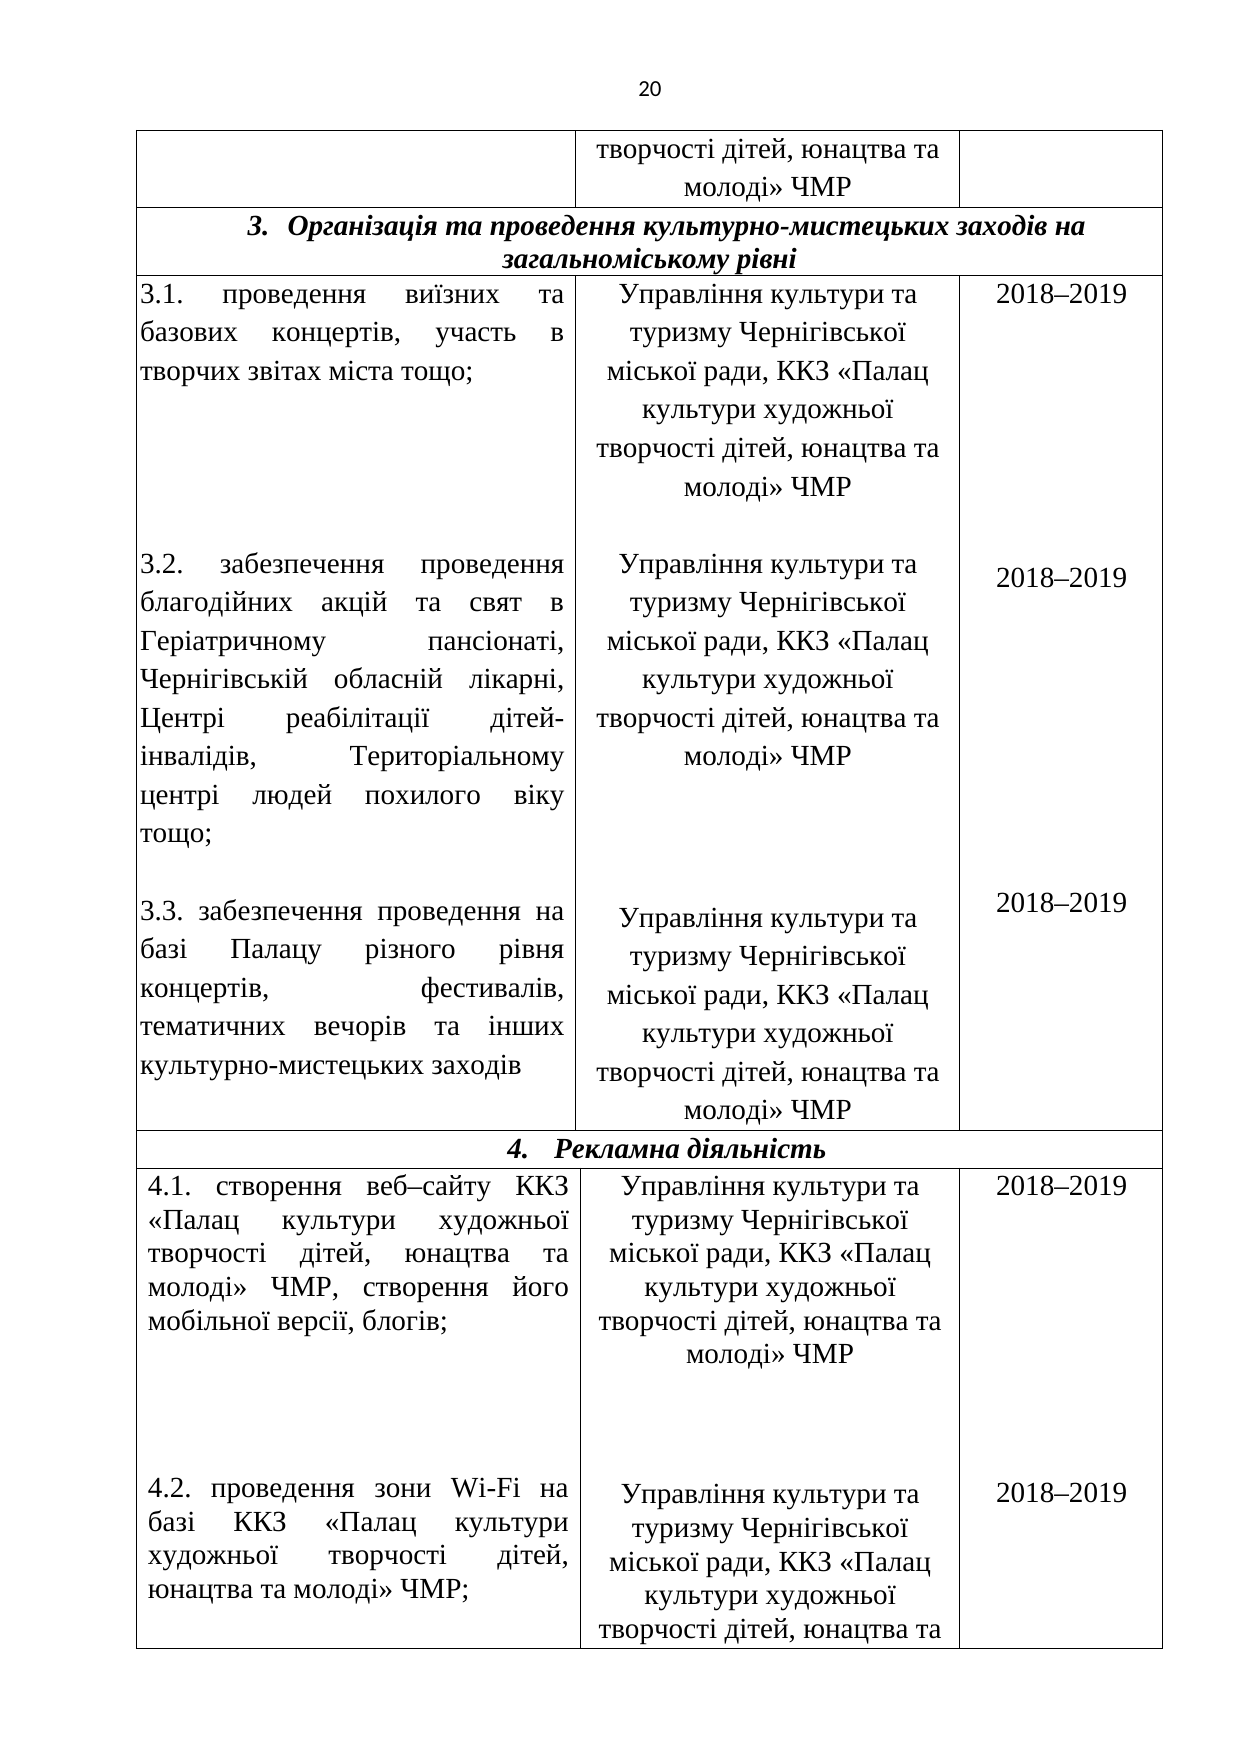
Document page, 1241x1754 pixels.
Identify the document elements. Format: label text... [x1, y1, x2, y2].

table_cell Рекламна діяльність [137, 1131, 1162, 1167]
table_cell 3.1. проведення виїзних та базових концертів, участь в творчих звітах міста тощо; 3.2. забезпечення проведення благодійних акцій та свят в Геріатричному пансіонаті, Чернігівській обласній лікарні, Центрі реабілітації дітей-інвалідів, Територіальному центрі людей похилого віку тощо; 3.3. забезпечення проведення на базі Палацу різного рівня концертів, фестивалів, тематичних вечорів та інших культурно-мистецьких заходів [137, 276, 575, 1130]
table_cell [576, 131, 959, 207]
table_cell 2018–2019 2018–2019 2018–2019 [960, 276, 1162, 1130]
table_cell Організація та проведення культурно-мистецьких заходів на загальноміському рівні [137, 208, 1162, 275]
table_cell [960, 1169, 1162, 1648]
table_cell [137, 131, 575, 207]
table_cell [960, 131, 1162, 207]
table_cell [137, 1169, 580, 1648]
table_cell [581, 1169, 959, 1648]
